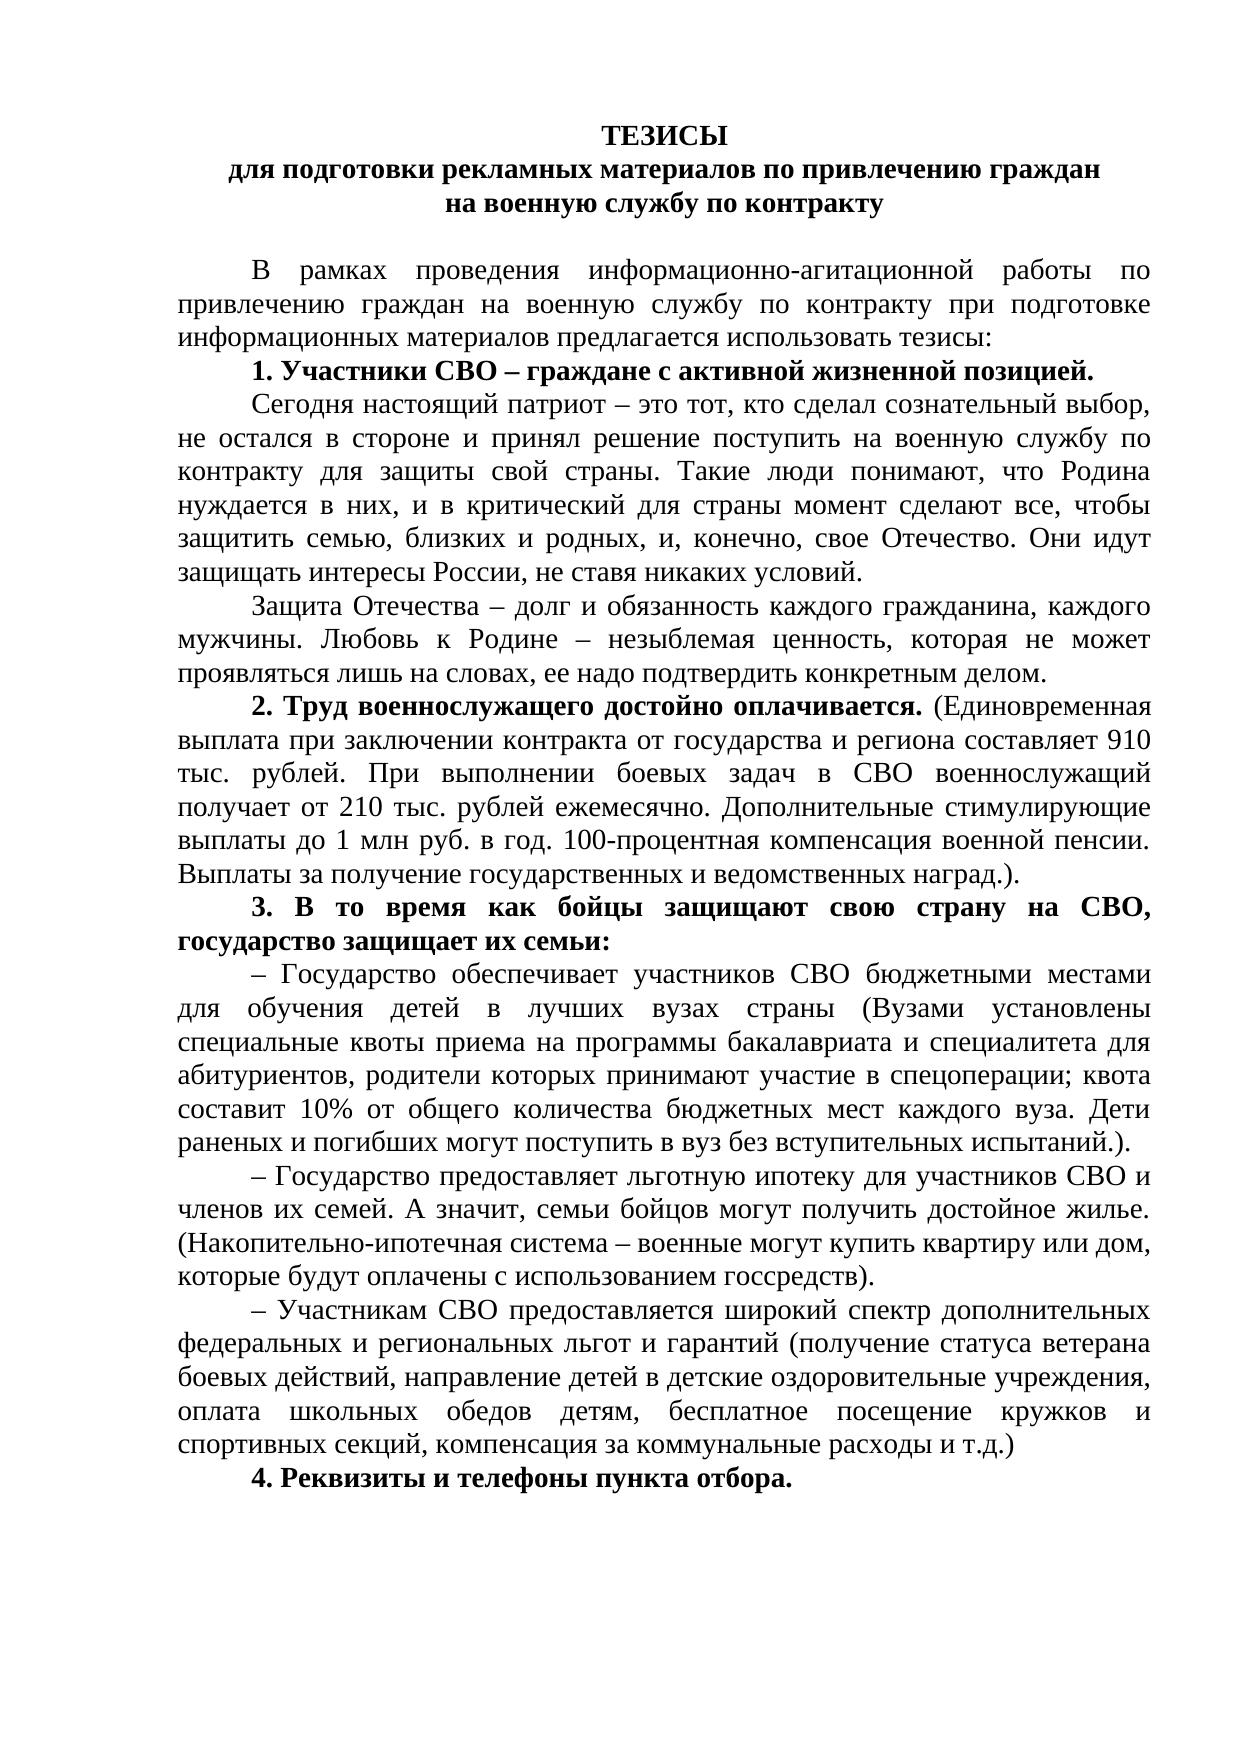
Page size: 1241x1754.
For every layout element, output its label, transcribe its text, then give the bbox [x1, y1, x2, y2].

text 3. В то время как бойцы защищают свою страну на СВО, государство защищает их семьи: [177, 889, 1152, 957]
text – Государство обеспечивает участников СВО бюджетными местами для обучения детей в лучших вузах страны (Вузами установлены специальные квоты приема на программы бакалавриата и специалитета для абитуриентов, родители которых принимают участие в спецоперации; квота составит 10% от общего количества бюджетных мест каждого вуза. Дети раненых и погибших могут поступить в вуз без вступительных испытаний.). [177, 957, 1152, 1158]
text 2. Труд военнослужащего достойно оплачивается. (Единовременная выплата при заключении контракта от государства и региона составляет 910 тыс. рублей. При выполнении боевых задач в СВО военнослужащий получает от 210 тыс. рублей ежемесячно. Дополнительные стимулирующие выплаты до 1 млн руб. в год. 100-процентная компенсация военной пенсии. Выплаты за получение государственных и ведомственных наград.). [177, 688, 1152, 889]
text ТЕЗИСЫ [177, 118, 1152, 152]
text для подготовки рекламных материалов по привлечению граждан [177, 152, 1152, 185]
text Сегодня настоящий патриот – это тот, кто сделал сознательный выбор, не остался в стороне и принял решение поступить на военную службу по контракту для защиты свой страны. Такие люди понимают, что Родина нуждается в них, и в критический для страны момент сделают все, чтобы защитить семью, близких и родных, и, конечно, свое Отечество. Они идут защищать интересы России, не ставя никаких условий. [177, 386, 1152, 588]
text 4. Реквизиты и телефоны пункта отбора. [177, 1460, 1152, 1493]
text В рамках проведения информационно-агитационной работы по привлечению граждан на военную службу по контракту при подготовке информационных материалов предлагается использовать тезисы: [177, 252, 1152, 353]
text 1. Участники СВО – граждане с активной жизненной позицией. [177, 353, 1152, 386]
text на военную службу по контракту [177, 185, 1152, 219]
text – Участникам СВО предоставляется широкий спектр дополнительных федеральных и региональных льгот и гарантий (получение статуса ветерана боевых действий, направление детей в детские оздоровительные учреждения, оплата школьных обедов детям, бесплатное посещение кружков и спортивных секций, компенсация за коммунальные расходы и т.д.) [177, 1292, 1152, 1460]
text – Государство предоставляет льготную ипотеку для участников СВО и членов их семей. А значит, семьи бойцов могут получить достойное жилье. (Накопительно-ипотечная система – военные могут купить квартиру или дом, которые будут оплачены с использованием госсредств). [177, 1158, 1152, 1292]
text Защита Отечества – долг и обязанность каждого гражданина, каждого мужчины. Любовь к Родине – незыблемая ценность, которая не может проявляться лишь на словах, ее надо подтвердить конкретным делом. [177, 588, 1152, 688]
